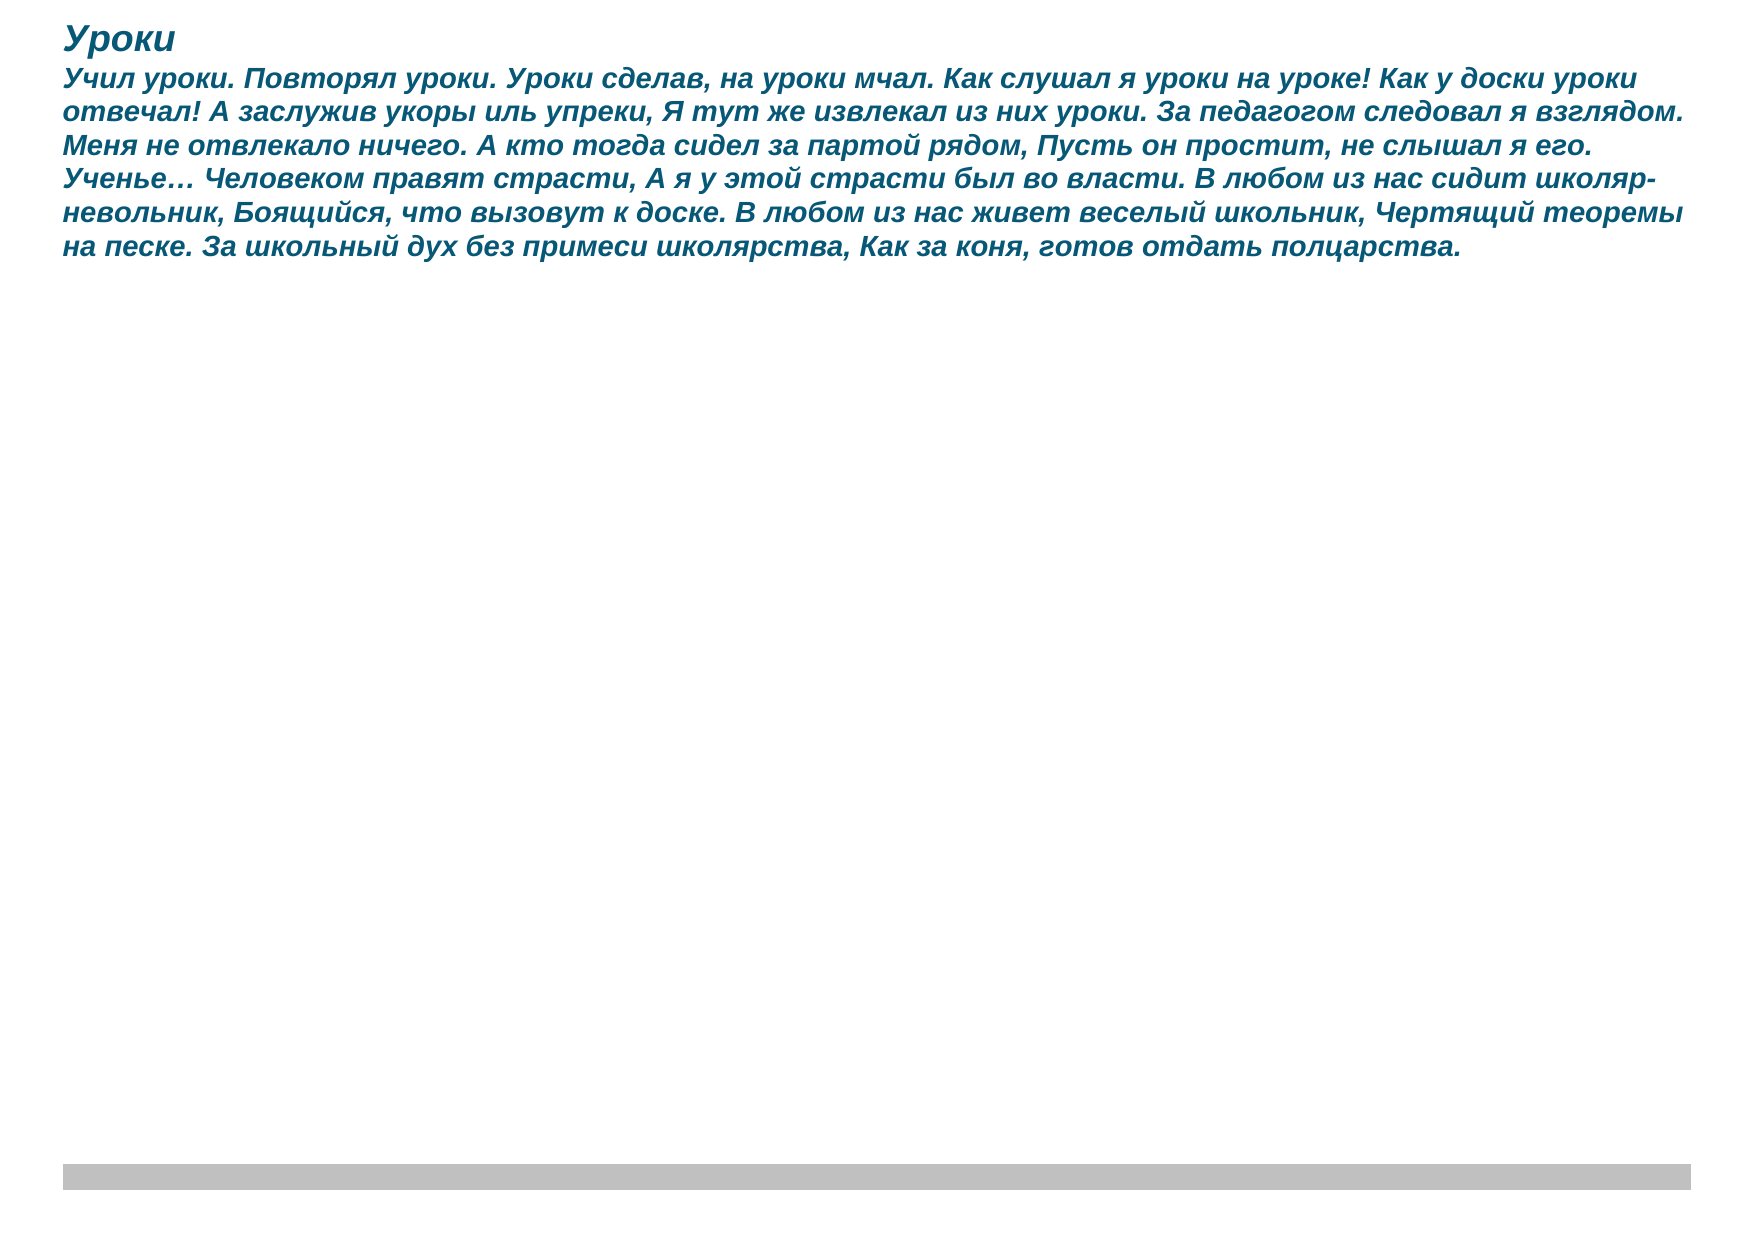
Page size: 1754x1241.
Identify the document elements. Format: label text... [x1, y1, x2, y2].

text Учил уроки. Повторял уроки. [62, 61, 1691, 262]
subtitle Уроки [62, 17, 1691, 60]
